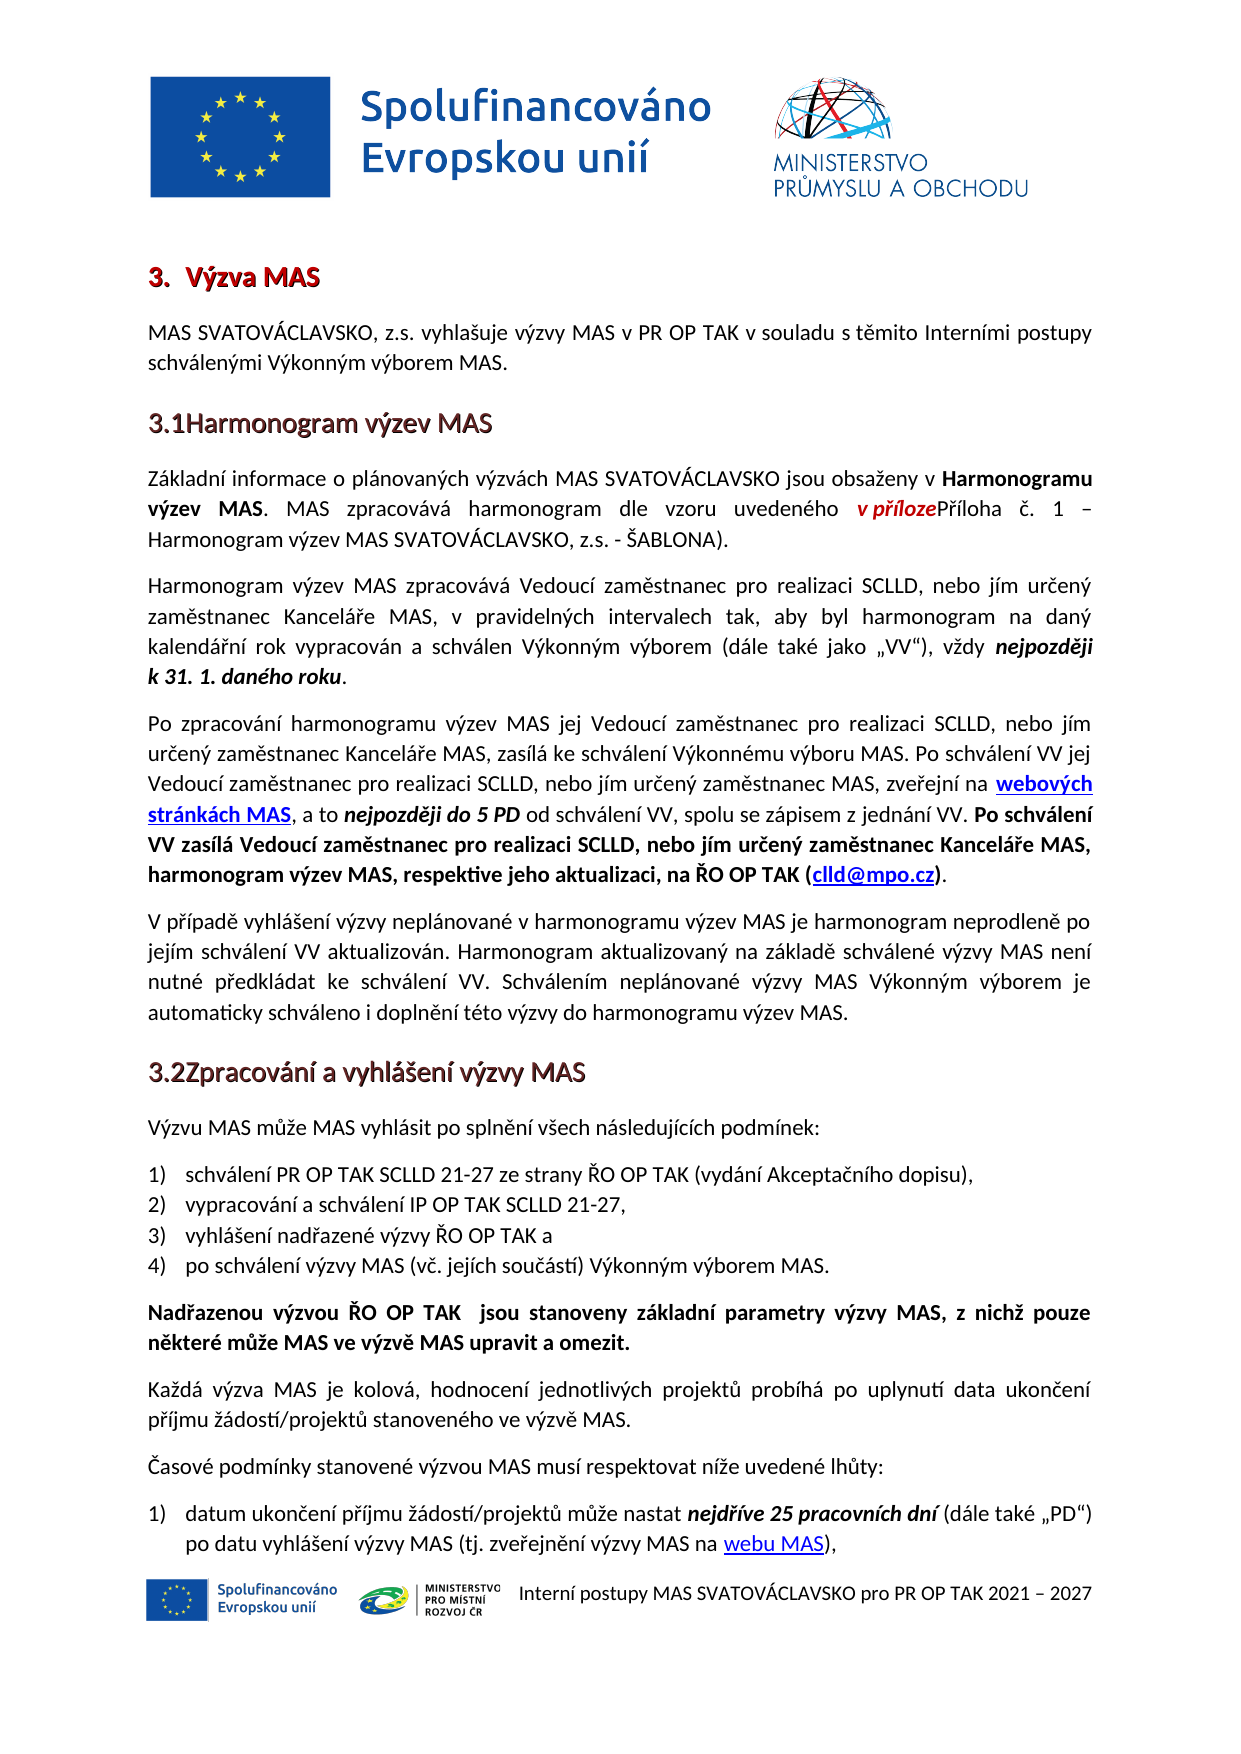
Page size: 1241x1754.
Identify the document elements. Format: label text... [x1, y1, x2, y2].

list po schválení výzvy MAS (vč. jejích součástí) Výkonným výborem MAS. [148, 1251, 1093, 1279]
text Základní informace o plánovaných výzvách MAS SVATOVÁCLAVSKO jsou obsaženy v Harmonogramu výzev MAS. MAS zpracovává harmonogram dle vzoru uvedeného v příloze č. 1 – Harmonogram výzev MAS SVATOVÁCLAVSKO, z.s. - ŠABLONA). [148, 464, 1093, 553]
text Po zpracování harmonogramu výzev MAS jej Vedoucí zaměstnanec pro realizaci SCLLD, nebo jím určený zaměstnanec Kanceláře MAS, zasílá ke schválení Výkonnému výboru MAS. Po schválení VV jej Vedoucí zaměstnanec pro realizaci SCLLD, nebo jím určený zaměstnanec MAS, zveřejní na webových stránkách MAS, a to nejpozději do 5 PD od schválení VV, spolu se zápisem z jednání VV. Po schválení VV zasílá Vedoucí zaměstnanec pro realizaci SCLLD, nebo jím určený zaměstnanec Kanceláře MAS, harmonogram výzev MAS, respektive jeho aktualizaci, na ŘO OP TAK (clld@mpo.cz). [148, 709, 1093, 888]
subtitle Zpracování a vyhlášení výzvy MAS [148, 1053, 1093, 1088]
subtitle Harmonogram výzev MAS [148, 404, 1093, 439]
text Každá výzva MAS je kolová, hodnocení jednotlivých projektů probíhá po uplynutí data ukončení příjmu žádostí/projektů stanoveného ve výzvě MAS. [148, 1375, 1093, 1433]
picture [147, 73, 1028, 201]
text Nadřazenou výzvou ŘO OP TAK jsou stanoveny základní parametry výzvy MAS, z nichž pouze některé může MAS ve výzvě MAS upravit a omezit. [148, 1298, 1093, 1356]
list vypracování a schválení IP OP TAK SCLLD 21-27, [148, 1191, 1093, 1219]
text Harmonogram výzev MAS zpracovává Vedoucí zaměstnanec pro realizaci SCLLD, nebo jím určený zaměstnanec Kanceláře MAS, v pravidelných intervalech tak, aby byl harmonogram na daný kalendářní rok vypracován a schválen Výkonným výborem (dále také jako „VV“), vždy nejpozději k 31. 1. daného roku. [148, 572, 1093, 690]
text Výzvu MAS může MAS vyhlásit po splnění všech následujících podmínek: [148, 1113, 1093, 1142]
text Časové podmínky stanovené výzvou MAS musí respektovat níže uvedené lhůty: [148, 1452, 1093, 1480]
list datum ukončení příjmu žádostí/projektů může nastat nejdříve 25 pracovních dní (dále také „PD“) po datu vyhlášení výzvy MAS (tj. zveřejnění výzvy MAS na webu MAS), [148, 1499, 1093, 1557]
list schválení PR OP TAK SCLLD 21-27 ze strany ŘO OP TAK (vydání Akceptačního dopisu), [148, 1160, 1093, 1188]
text MAS SVATOVÁCLAVSKO, z.s. vyhlašuje výzvy MAS v PR OP TAK v souladu s těmito Interními postupy schválenými Výkonným výborem MAS. [148, 318, 1093, 377]
list vyhlášení nadřazené výzvy ŘO OP TAK a [148, 1221, 1093, 1249]
text V případě vyhlášení výzvy neplánované v harmonogramu výzev MAS je harmonogram neprodleně po jejím schválení VV aktualizován. Harmonogram aktualizovaný na základě schválené výzvy MAS není nutné předkládat ke schválení VV. Schválením neplánované výzvy MAS Výkonným výborem je automaticky schváleno i doplnění této výzvy do harmonogramu výzev MAS. [148, 907, 1093, 1026]
picture [145, 1578, 501, 1622]
subtitle Výzva MAS [148, 258, 1093, 293]
